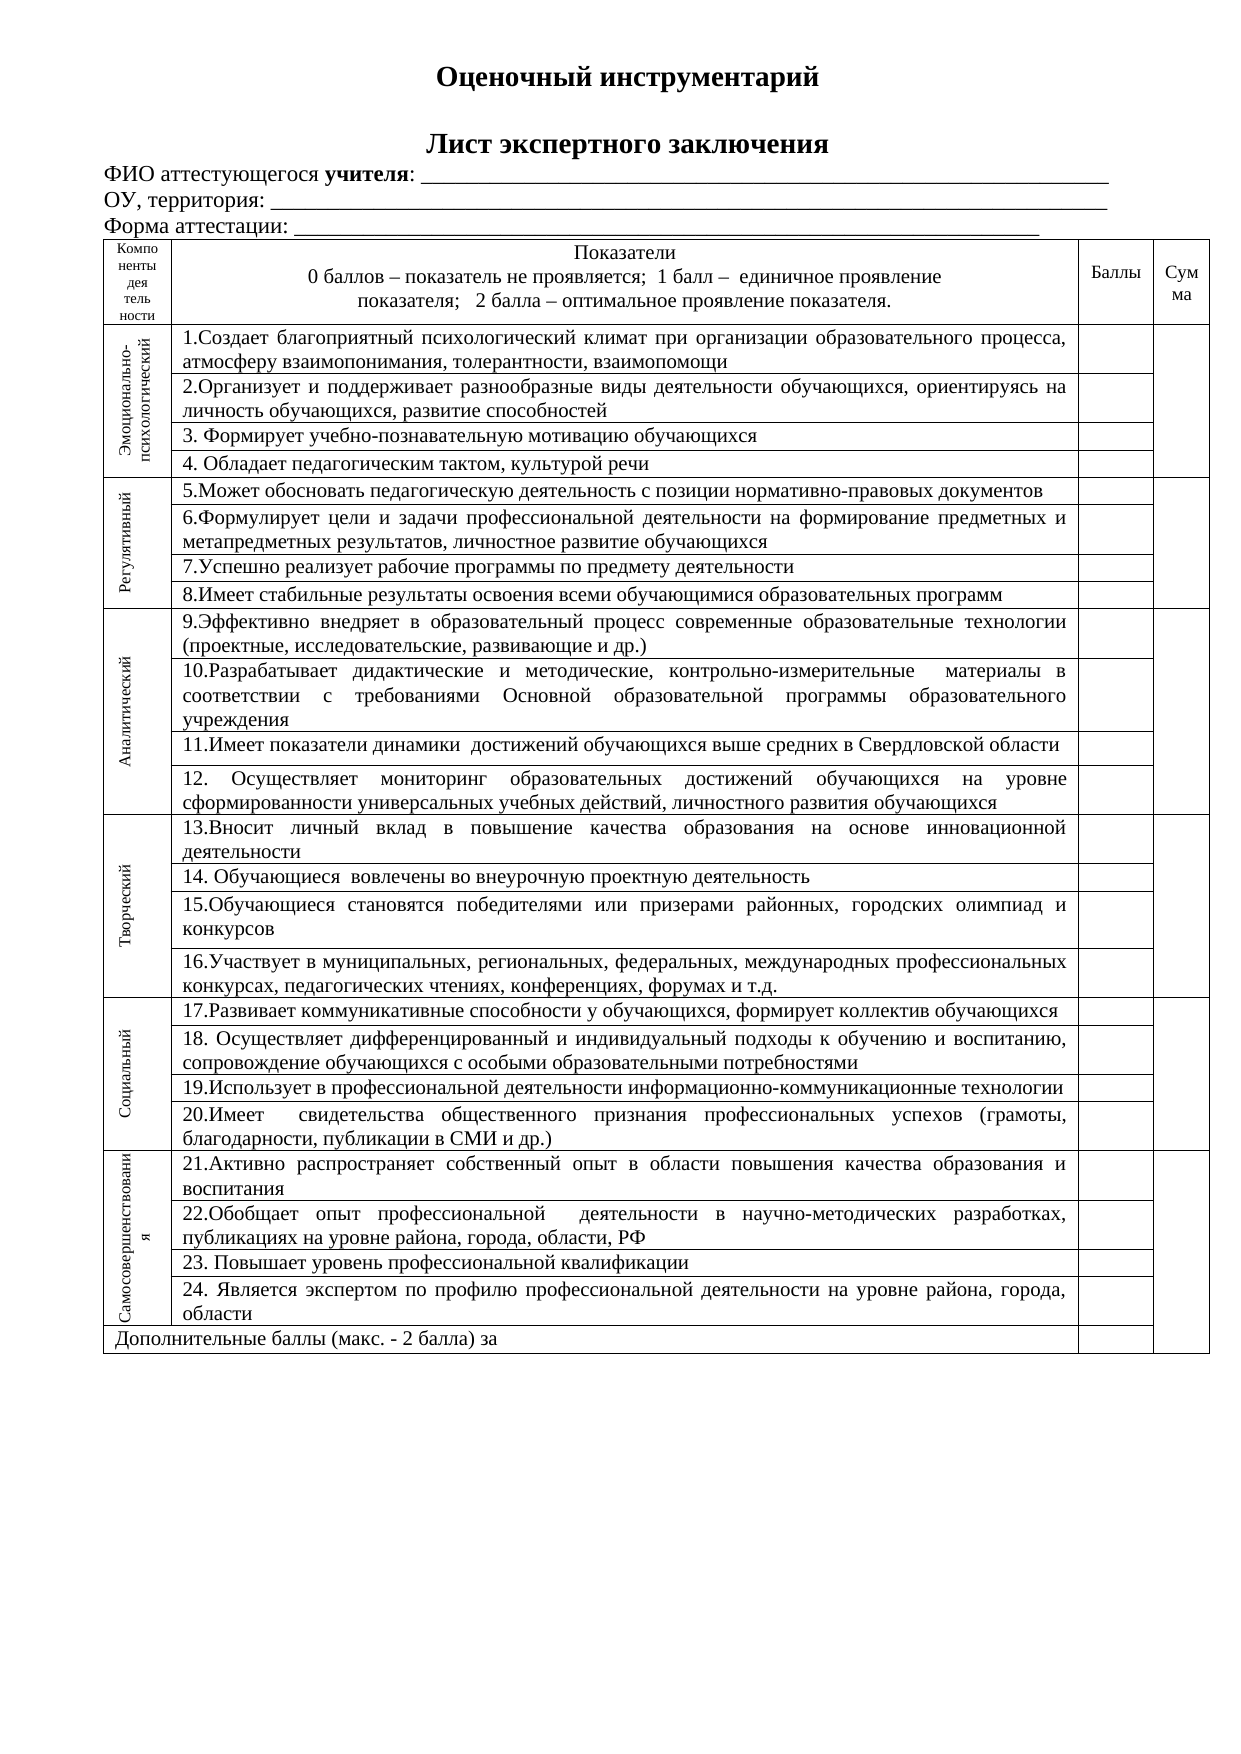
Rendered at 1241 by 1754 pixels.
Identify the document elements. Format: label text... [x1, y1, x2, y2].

table_cell 19.Использует в профессиональной деятельности информационно-коммуникационные технологии [172, 1075, 1078, 1101]
table_cell [1079, 1201, 1153, 1249]
table_cell 20.Имеет свидетельства общественного признания профессиональных успехов (грамоты, благодарности, публикации в СМИ и др.) [172, 1102, 1078, 1150]
table_cell 15.Обучающиеся становятся победителями или призерами районных, городских олимпиад и конкурсов [172, 892, 1078, 948]
table_cell 9.Эффективно внедряет в образовательный процесс современные образовательные технологии (проектные, исследовательские, развивающие и др.) [172, 609, 1078, 657]
table_cell 10.Разрабатывает дидактические и методические, контрольно-измерительные материалы в соответствии с требованиями Основной образовательной программы образовательного учреждения [172, 659, 1078, 731]
text Лист экспертного заключения [103, 126, 1152, 160]
table_cell 18. Осуществляет дифференцированный и индивидуальный подходы к обучению и воспитанию, сопровождение обучающихся с особыми образовательными потребностями [172, 1026, 1078, 1074]
table_cell 12. Осуществляет мониторинг образовательных достижений обучающихся на уровне сформированности универсальных учебных действий, личностного развития обучающихся [172, 766, 1078, 814]
table_cell [1079, 732, 1153, 765]
table_header Показатели 0 баллов – показатель не проявляется; 1 балл – единичное проявление показателя; 2 балла – оптимальное проявление показателя. [172, 240, 1078, 324]
table_cell 2.Организует и поддерживает разнообразные виды деятельности обучающихся, ориентируясь на личность обучающихся, развитие способностей [172, 374, 1078, 422]
table_cell 22.Обобщает опыт профессиональной деятельности в научно-методических разработках, публикациях на уровне района, города, области, РФ [172, 1201, 1078, 1249]
table_cell 5.Может обосновать педагогическую деятельность с позиции нормативно-правовых документов [172, 478, 1078, 504]
table_cell 24. Является экспертом по профилю профессиональной деятельности на уровне района, города, области [172, 1277, 1078, 1325]
table_cell [1154, 1151, 1209, 1353]
table_cell [1079, 1277, 1153, 1325]
text ФИО аттестующегося учителя: ____________________________________________________________ [103, 160, 1152, 186]
table_cell Дополнительные баллы (макс. - 2 балла) за [104, 1326, 1078, 1353]
table_cell [1079, 998, 1153, 1024]
text ОУ, территория: _________________________________________________________________________ [103, 186, 1152, 212]
table_cell [1079, 864, 1153, 891]
table_cell [1079, 1075, 1153, 1101]
table_cell Регулятивный [104, 478, 171, 608]
table_cell [1079, 659, 1153, 731]
table_cell 7.Успешно реализует рабочие программы по предмету деятельности [172, 555, 1078, 581]
table_cell [1079, 609, 1153, 657]
table_cell 4. Обладает педагогическим тактом, культурой речи [172, 451, 1078, 477]
table_cell 21.Активно распространяет собственный опыт в области повышения качества образования и воспитания [172, 1151, 1078, 1199]
table_cell Социальный [104, 998, 171, 1150]
table_cell [1079, 1250, 1153, 1276]
table_cell [1079, 766, 1153, 814]
table_header Баллы [1079, 240, 1153, 324]
table_cell [1079, 1026, 1153, 1074]
table_cell [1154, 609, 1209, 814]
table_cell Аналитический [104, 609, 171, 814]
table_cell 13.Вносит личный вклад в повышение качества образования на основе инновационной деятельности [172, 815, 1078, 863]
table_cell [1079, 949, 1153, 997]
table_cell 8.Имеет стабильные результаты освоения всеми обучающимися образовательных программ [172, 582, 1078, 608]
table_cell [1079, 478, 1153, 504]
table_cell [1079, 325, 1153, 373]
table_cell [1079, 582, 1153, 608]
table_cell Эмоционально-психологический [104, 325, 171, 477]
table_header Сумма [1154, 240, 1209, 324]
text Форма аттестации: _________________________________________________________________ [103, 212, 1152, 239]
table_cell [1079, 423, 1153, 449]
table_cell [1154, 815, 1209, 997]
table_cell [1079, 1151, 1153, 1199]
table_cell [1154, 325, 1209, 477]
table_cell [1154, 998, 1209, 1150]
table_cell 6.Формулирует цели и задачи профессиональной деятельности на формирование предметных и метапредметных результатов, личностное развитие обучающихся [172, 505, 1078, 553]
table_cell 3. Формирует учебно-познавательную мотивацию обучающихся [172, 423, 1078, 449]
table_header Компо ненты дея тель ности [104, 240, 171, 324]
table_cell [1079, 505, 1153, 553]
table_cell Самосовершенствования [104, 1151, 171, 1325]
table_cell [1079, 1102, 1153, 1150]
table_cell [1079, 892, 1153, 948]
table_cell 1.Создает благоприятный психологический климат при организации образовательного процесса, атмосферу взаимопонимания, толерантности, взаимопомощи [172, 325, 1078, 373]
table_cell 17.Развивает коммуникативные способности у обучающихся, формирует коллектив обучающихся [172, 998, 1078, 1024]
table_cell Творческий [104, 815, 171, 997]
table_cell [1079, 451, 1153, 477]
table_cell [1079, 1326, 1153, 1353]
text Оценочный инструментарий [103, 59, 1152, 93]
table_cell [1079, 555, 1153, 581]
table_cell 23. Повышает уровень профессиональной квалификации [172, 1250, 1078, 1276]
table_cell [1079, 374, 1153, 422]
table_cell 16.Участвует в муниципальных, региональных, федеральных, международных профессиональных конкурсах, педагогических чтениях, конференциях, форумах и т.д. [172, 949, 1078, 997]
table_cell [1154, 478, 1209, 608]
table_cell 11.Имеет показатели динамики достижений обучающихся выше средних в Свердловской области [172, 732, 1078, 765]
table_cell 14. Обучающиеся вовлечены во внеурочную проектную деятельность [172, 864, 1078, 891]
table_cell [1079, 815, 1153, 863]
